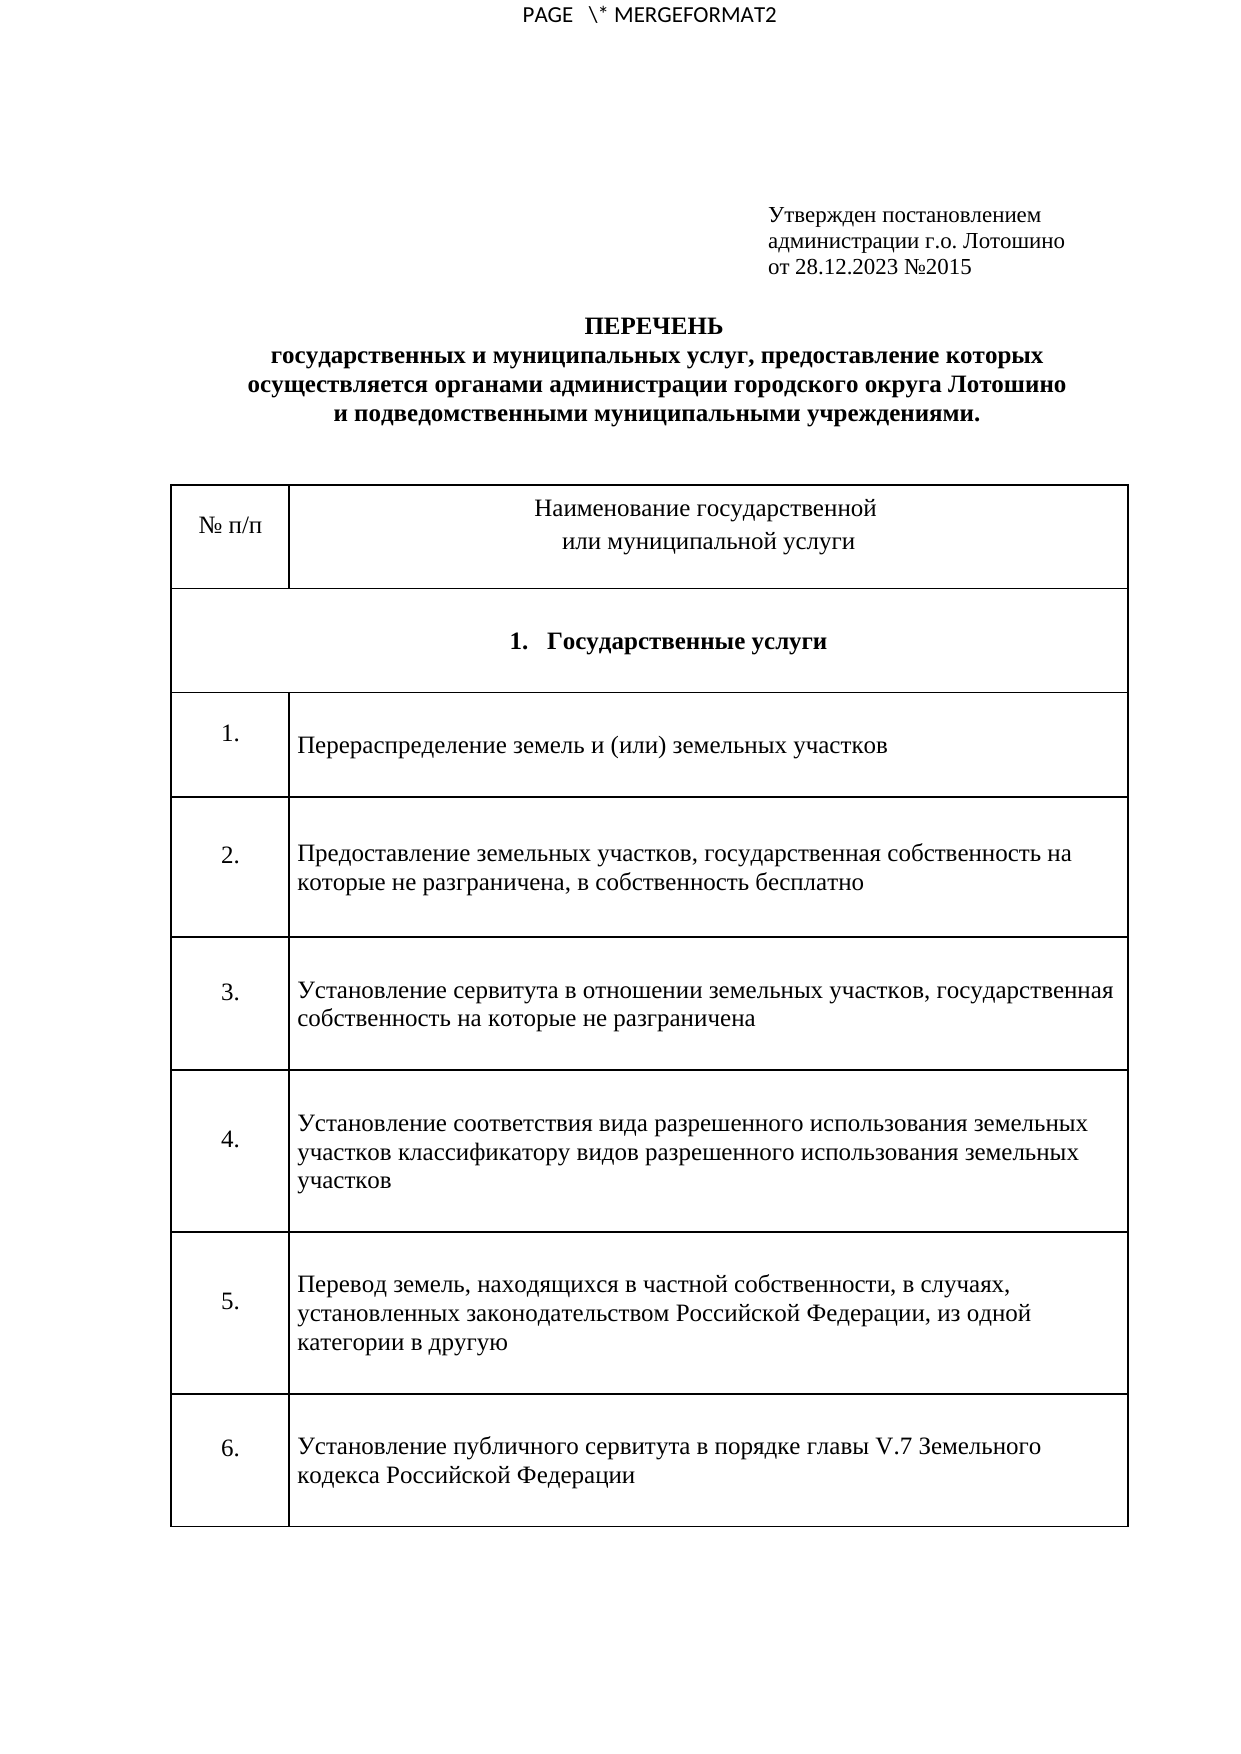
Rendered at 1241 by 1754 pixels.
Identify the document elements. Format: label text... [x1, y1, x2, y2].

text от 28.12.2023 №2015 [768, 253, 1181, 280]
text Утвержден постановлением администрации г.о. Лотошино [768, 201, 1181, 253]
table_cell Перевод земель, находящихся в частной собственности, в случаях, установленных законодательством Российской Федерации, из одной категории в другую [290, 1233, 1127, 1393]
table_cell Перераспределение земель и (или) земельных участков [290, 693, 1127, 796]
table_cell 1. [172, 693, 288, 796]
table_header № п/п [172, 486, 288, 587]
table_cell Предоставление земельных участков, государственная собственность на которые не разграничена, в собственность бесплатно [290, 798, 1127, 936]
table_cell Установление сервитута в отношении земельных участков, государственная собственность на которые не разграничена [290, 938, 1127, 1069]
table_cell Установление соответствия вида разрешенного использования земельных участков классификатору видов разрешенного использования земельных участков [290, 1071, 1127, 1231]
text ПЕРЕЧЕНЬ государственных и муниципальных услуг, предоставление которых [133, 311, 1181, 369]
table_cell 3. [172, 938, 288, 1069]
table_cell Установление публичного сервитута в порядке главы V.7 Земельного кодекса Российской Федерации [290, 1395, 1127, 1526]
table_cell Государственные услуги [172, 589, 1127, 692]
table_cell 5. [172, 1233, 288, 1393]
table_cell 4. [172, 1071, 288, 1231]
table_cell 2. [172, 798, 288, 936]
table_cell 6. [172, 1395, 288, 1526]
text и подведомственными муниципальными учреждениями. [133, 398, 1181, 426]
table_header Наименование государственной или муниципальной услуги [290, 486, 1127, 587]
text осуществляется органами администрации городского округа Лотошино [133, 369, 1181, 398]
